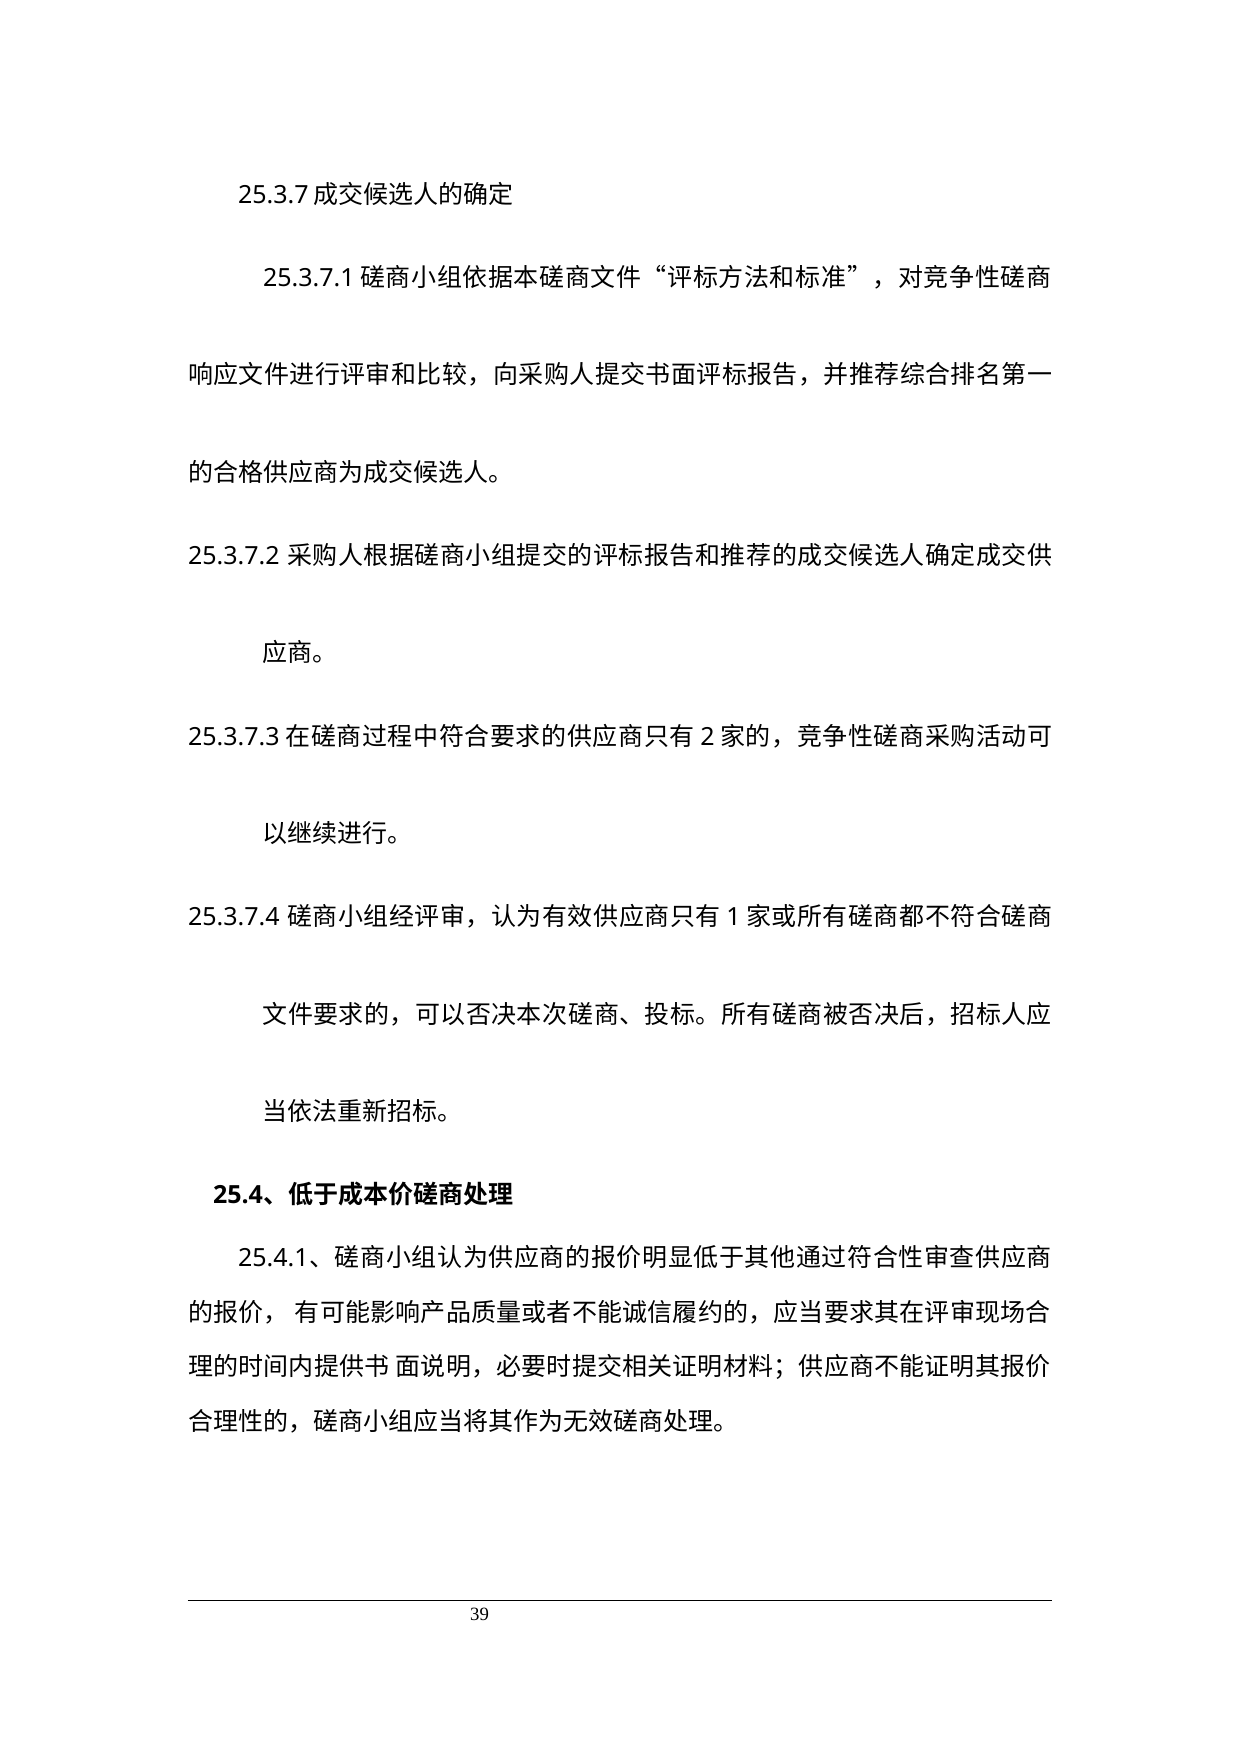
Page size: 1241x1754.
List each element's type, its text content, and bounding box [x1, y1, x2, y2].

text 25.3.7.1磋商小组依据本磋商文件“评标方法和标准”，对竞争性磋商响应文件进行评审和比较，向采购人提交书面评标报告，并推荐综合排名第一的合格供应商为成交候选人。 [188, 243, 1052, 503]
text 25.3.7成交候选人的确定 [188, 160, 1052, 225]
text 25.4.1、磋商小组认为供应商的报价明显低于其他通过符合性审查供应商的报价， 有可能影响产品质量或者不能诚信履约的，应当要求其在评审现场合理的时间内提供书 面说明，必要时提交相关证明材料；供应商不能证明其报价合理性的，磋商小组应当将其作为无效磋商处理。 [188, 1238, 1052, 1437]
text 25.3.7.2 采购人根据磋商小组提交的评标报告和推荐的成交候选人确定成交供应商。 [188, 521, 1052, 683]
text 25.3.7.4 磋商小组经评审，认为有效供应商只有1家或所有磋商都不符合磋商文件要求的，可以否决本次磋商、投标。所有磋商被否决后，招标人应当依法重新招标。 [188, 882, 1052, 1142]
text 25.3.7.3在磋商过程中符合要求的供应商只有2家的，竞争性磋商采购活动可以继续进行。 [188, 702, 1052, 864]
text 25.4、低于成本价磋商处理 [188, 1160, 1052, 1225]
